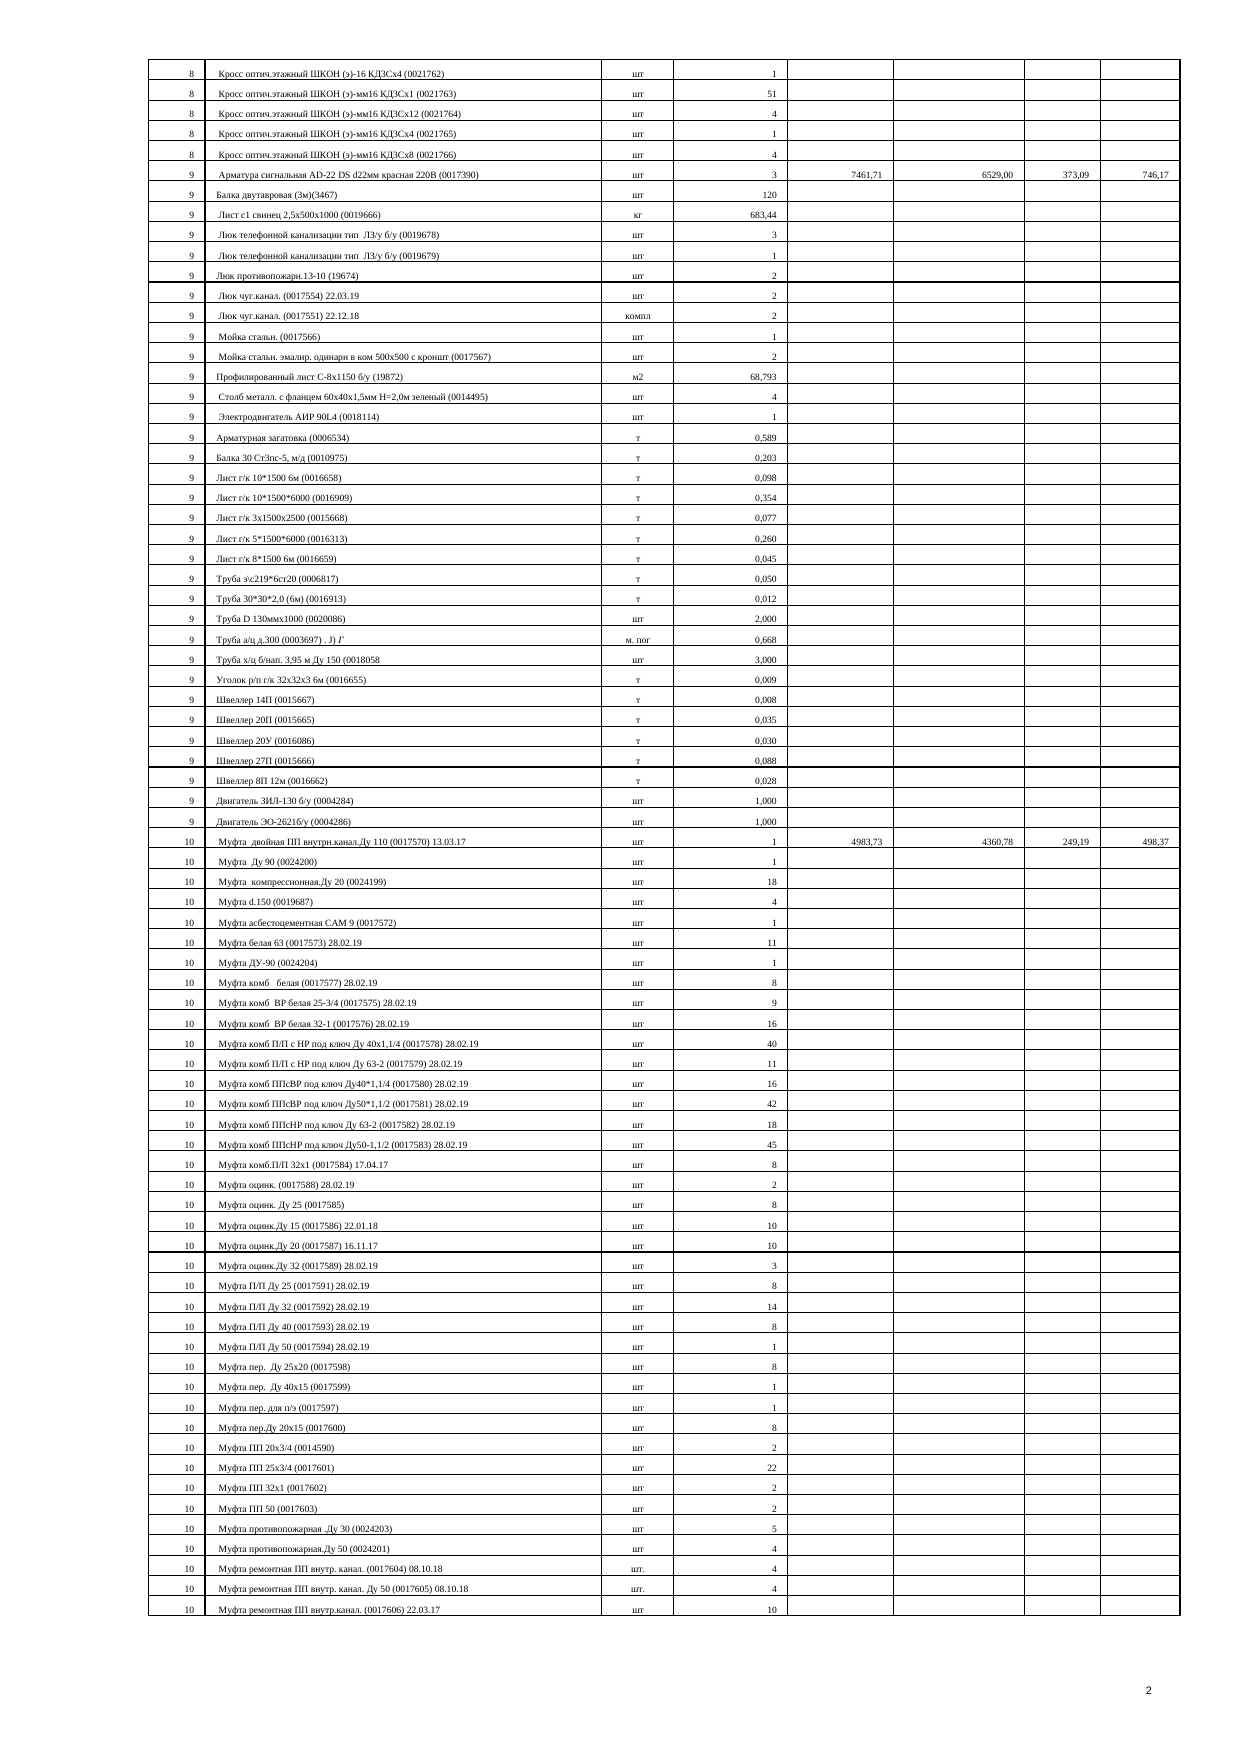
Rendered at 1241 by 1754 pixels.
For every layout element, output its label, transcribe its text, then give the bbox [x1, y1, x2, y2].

table_cell [788, 1535, 893, 1554]
table_cell Муфта ПП 32х1 (0017602) [206, 1475, 601, 1494]
table_cell [788, 1293, 893, 1312]
table_cell [894, 768, 1024, 787]
table_cell [1025, 727, 1100, 746]
table_cell 0,050 [674, 565, 787, 584]
table_cell [1025, 384, 1100, 403]
table_cell [788, 666, 893, 686]
table_cell [788, 323, 893, 342]
table_cell Муфта ремонтная ПП внутр. канал. Ду 50 (0017605) 08.10.18 [206, 1576, 601, 1595]
table_cell 10 [149, 1313, 204, 1332]
table_cell [1025, 1495, 1100, 1514]
table_cell [788, 464, 893, 483]
table_cell 4 [674, 384, 787, 403]
table_cell [1025, 545, 1100, 564]
table_cell шт [602, 222, 673, 241]
table_cell шт [602, 384, 673, 403]
table_cell [1101, 1515, 1179, 1534]
table_cell [894, 848, 1024, 867]
table_cell [788, 1253, 893, 1272]
table_cell Муфта двойная ПП внутрн.канал.Ду 110 (0017570) 13.03.17 [206, 828, 601, 847]
table_cell Муфта d.150 (0019687) [206, 889, 601, 908]
table_cell [894, 505, 1024, 524]
table_cell [788, 1434, 893, 1453]
table_cell [894, 424, 1024, 443]
table_cell 9 [149, 646, 204, 665]
table_cell 8 [674, 1313, 787, 1332]
table_cell [1025, 848, 1100, 867]
table_cell 10 [149, 1576, 204, 1595]
table_cell шт [602, 1273, 673, 1292]
table_cell шт [602, 181, 673, 201]
table_cell т [602, 485, 673, 504]
table_cell Лист г/к 8*1500 6м (0016659) [206, 545, 601, 564]
table_cell шт [602, 80, 673, 99]
table_cell [1101, 343, 1179, 362]
table_cell [1025, 606, 1100, 625]
table_cell т [602, 464, 673, 483]
table_cell [1025, 788, 1100, 807]
table_cell [1025, 1030, 1100, 1049]
table_cell 2 [674, 1434, 787, 1453]
table_cell [1025, 1273, 1100, 1292]
table_cell [1025, 283, 1100, 302]
table_cell [788, 1596, 893, 1615]
table_cell Муфта Ду 90 (0024200) [206, 848, 601, 867]
table_cell 4360,78 [894, 828, 1024, 847]
table_cell м2 [602, 363, 673, 382]
table_cell шт [602, 869, 673, 888]
table_cell [788, 1576, 893, 1595]
table_cell 10 [149, 1293, 204, 1312]
table_cell 10 [149, 1414, 204, 1433]
table_cell [894, 990, 1024, 1009]
table_cell [1025, 970, 1100, 989]
table_cell [1101, 1576, 1179, 1595]
table_cell [1101, 80, 1179, 99]
table_cell шт [602, 1192, 673, 1211]
table_cell [1101, 1414, 1179, 1433]
table_cell 4 [674, 141, 787, 160]
table_cell [1025, 990, 1100, 1009]
table_cell Люк телефонной канализации тип ЛЗ/у б/у (0019679) [206, 242, 601, 261]
table_cell 0,028 [674, 768, 787, 787]
table_cell [1025, 222, 1100, 241]
table_cell [1101, 1475, 1179, 1494]
table_cell кг [602, 202, 673, 221]
table_cell [1101, 768, 1179, 787]
table_cell [788, 727, 893, 746]
table_cell Муфта ремонтная ПП внутр.канал. (0017606) 22.03.17 [206, 1596, 601, 1615]
table_cell Муфта ПП 25х3/4 (0017601) [206, 1455, 601, 1474]
table_cell шт [602, 1071, 673, 1090]
table_cell [788, 101, 893, 120]
table_cell [894, 202, 1024, 221]
table_cell Муфта пер. для п/э (0017597) [206, 1394, 601, 1413]
table_cell 9 [149, 384, 204, 403]
table_cell 1 [674, 949, 787, 968]
table_cell [788, 1172, 893, 1191]
table_cell шт [602, 970, 673, 989]
table_cell [894, 1354, 1024, 1373]
table_cell т [602, 727, 673, 746]
table_cell 4 [674, 101, 787, 120]
table_cell 0,009 [674, 666, 787, 686]
table_cell Швеллер 8П 12м (0016662) [206, 768, 601, 787]
table_cell [1025, 1131, 1100, 1150]
table_cell [1025, 343, 1100, 362]
table_cell 9 [149, 363, 204, 382]
table_cell Лист г/к 10*1500 6м (0016658) [206, 464, 601, 483]
table_cell [1101, 222, 1179, 241]
table_cell 2 [674, 1495, 787, 1514]
table_cell [788, 283, 893, 302]
table_cell Двигатель ЗИЛ-130 б/у (0004284) [206, 788, 601, 807]
table_cell [788, 1354, 893, 1373]
table_cell шт [602, 1313, 673, 1332]
table_cell Кросс оптич.этажный ШКОН (э)-16 КД3Сх4 (0021762) [206, 60, 601, 79]
table_cell [1025, 1192, 1100, 1211]
table_cell т [602, 525, 673, 544]
table_cell [788, 1394, 893, 1413]
table_cell 3 [674, 222, 787, 241]
table_cell [788, 202, 893, 221]
table_cell Швеллер 14П (0015667) [206, 687, 601, 706]
table_cell 10 [149, 1151, 204, 1171]
table_cell [1101, 1010, 1179, 1029]
table_cell [894, 141, 1024, 160]
table_cell шт [602, 990, 673, 1009]
table_cell [1101, 707, 1179, 726]
table_cell шт. [602, 1576, 673, 1595]
table_cell [894, 485, 1024, 504]
table_cell [1025, 1475, 1100, 1494]
table_cell [788, 949, 893, 968]
table_cell [1025, 485, 1100, 504]
table_cell Люк чуг.канал. (0017551) 22.12.18 [206, 303, 601, 322]
table_cell 8 [674, 1151, 787, 1171]
table_cell [1025, 1596, 1100, 1615]
table_cell [1025, 889, 1100, 908]
table_cell [1025, 141, 1100, 160]
table_cell Кросс оптич.этажный ШКОН (э)-мм16 КД3Сх1 (0021763) [206, 80, 601, 99]
table_cell 7461,71 [788, 161, 893, 180]
table_cell 3,000 [674, 646, 787, 665]
table_cell т [602, 505, 673, 524]
table_cell Муфта оцинк.Ду 32 (0017589) 28.02.19 [206, 1253, 601, 1272]
table_cell 9 [149, 727, 204, 746]
table_cell шт [602, 121, 673, 140]
table_cell [788, 565, 893, 584]
table_cell [1101, 1455, 1179, 1474]
table_cell 9 [149, 343, 204, 362]
table_cell Кросс оптич.этажный ШКОН (э)-мм16 КД3Сх4 (0021765) [206, 121, 601, 140]
table_cell [894, 545, 1024, 564]
table_cell 10 [149, 889, 204, 908]
table_cell [1025, 101, 1100, 120]
table_cell шт [602, 1535, 673, 1554]
table_cell [1101, 485, 1179, 504]
table_cell [788, 343, 893, 362]
table_cell [788, 80, 893, 99]
table_cell [894, 242, 1024, 261]
table_cell 1 [674, 404, 787, 423]
table_cell [894, 626, 1024, 645]
table_cell 10 [149, 1131, 204, 1150]
table_cell [894, 970, 1024, 989]
table_cell шт [602, 808, 673, 827]
table_cell 4 [674, 1576, 787, 1595]
table_cell [1025, 1111, 1100, 1130]
table_cell [1101, 202, 1179, 221]
table_cell [894, 1050, 1024, 1069]
table_cell [788, 222, 893, 241]
table_cell шт [602, 1515, 673, 1534]
table_cell 10 [149, 949, 204, 968]
table_cell [894, 1455, 1024, 1474]
table_cell 10 [149, 970, 204, 989]
table_cell [894, 788, 1024, 807]
table_cell [1025, 1576, 1100, 1595]
table_cell [788, 1050, 893, 1069]
table_cell 11 [674, 929, 787, 948]
table_cell [894, 808, 1024, 827]
table_cell [788, 1556, 893, 1575]
table_cell [788, 141, 893, 160]
table_cell т [602, 707, 673, 726]
table_cell Труба э\с219*6ст20 (0006817) [206, 565, 601, 584]
table_cell 8 [149, 101, 204, 120]
table_cell [788, 1131, 893, 1150]
table_cell [788, 707, 893, 726]
table_cell 10 [149, 1010, 204, 1029]
table_cell [894, 1535, 1024, 1554]
table_cell [894, 464, 1024, 483]
table_cell [1025, 1071, 1100, 1090]
table_cell [1101, 1091, 1179, 1110]
table_cell 9 [149, 808, 204, 827]
table_cell Швеллер 20П (0015665) [206, 707, 601, 726]
table_cell [788, 848, 893, 867]
table_cell Кросс оптич.этажный ШКОН (э)-мм16 КД3Сх8 (0021766) [206, 141, 601, 160]
table_cell Арматура сигнальная АD-22 DS d22мм красная 220В (0017390) [206, 161, 601, 180]
table_cell 0,589 [674, 424, 787, 443]
table_cell т [602, 565, 673, 584]
table_cell [788, 788, 893, 807]
table_cell 9 [149, 404, 204, 423]
table_cell [788, 808, 893, 827]
table_cell 746,17 [1101, 161, 1179, 180]
table_cell Муфта пер. Ду 40х15 (0017599) [206, 1374, 601, 1393]
table_cell шт [602, 949, 673, 968]
table_cell 10 [674, 1596, 787, 1615]
table_cell т [602, 586, 673, 605]
table_cell [1025, 323, 1100, 342]
table_cell [1101, 1434, 1179, 1453]
table_cell [1101, 1273, 1179, 1292]
table_cell [894, 283, 1024, 302]
table_cell [894, 1010, 1024, 1029]
table_cell [1025, 1313, 1100, 1332]
table_cell 10 [149, 1434, 204, 1453]
table_cell 45 [674, 1131, 787, 1150]
table_cell т [602, 545, 673, 564]
table_cell [788, 606, 893, 625]
table_cell 120 [674, 181, 787, 201]
table_cell [1101, 970, 1179, 989]
table_cell [894, 1556, 1024, 1575]
table_cell Мойка стальн. (0017566) [206, 323, 601, 342]
table_cell 10 [149, 1535, 204, 1554]
table_cell [1101, 464, 1179, 483]
table_cell шт [602, 1050, 673, 1069]
table_cell 10 [149, 1232, 204, 1251]
table_cell 9 [149, 444, 204, 463]
table_cell шт [602, 1293, 673, 1312]
table_cell [1101, 1495, 1179, 1514]
table_cell [1101, 1394, 1179, 1413]
table_cell [894, 1111, 1024, 1130]
table_cell 0,030 [674, 727, 787, 746]
table_cell 2,000 [674, 606, 787, 625]
table_cell 10 [149, 1374, 204, 1393]
table_cell [788, 1192, 893, 1211]
table_cell 10 [149, 1212, 204, 1231]
table_cell [894, 889, 1024, 908]
table_cell Люк телефонной канализации тип ЛЗ/у б/у (0019678) [206, 222, 601, 241]
table_cell 9 [149, 586, 204, 605]
table_cell [788, 1273, 893, 1292]
table_cell 0,098 [674, 464, 787, 483]
table_cell Муфта П/П Ду 40 (0017593) 28.02.19 [206, 1313, 601, 1332]
table_cell [1101, 101, 1179, 120]
table_cell 8 [149, 80, 204, 99]
table_cell [788, 1414, 893, 1433]
table_cell [894, 363, 1024, 382]
table_cell [894, 1394, 1024, 1413]
table_cell [894, 343, 1024, 362]
table_cell [894, 747, 1024, 766]
table_cell [894, 909, 1024, 928]
table_cell 9 [149, 505, 204, 524]
table_cell [788, 60, 893, 79]
table_cell Кросс оптич.этажный ШКОН (э)-мм16 КД3Сх12 (0021764) [206, 101, 601, 120]
table_cell Муфта противопожарная.Ду 50 (0024201) [206, 1535, 601, 1554]
table_cell шт [602, 262, 673, 281]
table_cell [1025, 60, 1100, 79]
table_cell 0,045 [674, 545, 787, 564]
table_cell [894, 1596, 1024, 1615]
table_cell 9 [149, 545, 204, 564]
table_cell 8 [149, 141, 204, 160]
table_cell [894, 586, 1024, 605]
table_cell 14 [674, 1293, 787, 1312]
table_cell [894, 80, 1024, 99]
table_cell [1025, 1354, 1100, 1373]
table_cell м. пог [602, 626, 673, 645]
table_cell т [602, 424, 673, 443]
table_cell [1101, 889, 1179, 908]
table_cell Муфта комб П/П с НР под ключ Ду 40х1,1/4 (0017578) 28.02.19 [206, 1030, 601, 1049]
table_cell шт [602, 242, 673, 261]
table_cell 40 [674, 1030, 787, 1049]
table_cell [788, 586, 893, 605]
table_cell шт [602, 1232, 673, 1251]
table_cell [788, 1495, 893, 1514]
table_cell [894, 666, 1024, 686]
table_cell шт [602, 1434, 673, 1453]
table_cell шт [602, 788, 673, 807]
table_cell 9 [149, 606, 204, 625]
table_cell 10 [149, 1475, 204, 1494]
table_cell 1 [674, 323, 787, 342]
table_cell Муфта комб П/П с НР под ключ Ду 63-2 (0017579) 28.02.19 [206, 1050, 601, 1069]
table_cell [1101, 1172, 1179, 1191]
table_cell 10 [149, 1394, 204, 1413]
table_cell шт [602, 1010, 673, 1029]
table_cell Муфта асбестоцементная САМ 9 (0017572) [206, 909, 601, 928]
table_cell Муфта оцинк.Ду 15 (0017586) 22.01.18 [206, 1212, 601, 1231]
table_cell 9 [149, 303, 204, 322]
table_cell шт [602, 1455, 673, 1474]
table_cell 10 [149, 1273, 204, 1292]
table_cell Люк противопожарн.13-10 (19674) [206, 262, 601, 281]
table_cell Муфта комб белая (0017577) 28.02.19 [206, 970, 601, 989]
table_cell [788, 990, 893, 1009]
table_cell 9 [149, 262, 204, 281]
table_cell Столб металл. с фланцем 60х40х1,5мм H=2,0м зеленый (0014495) [206, 384, 601, 403]
table_cell 0,035 [674, 707, 787, 726]
table_cell 0,203 [674, 444, 787, 463]
table_cell 10 [149, 1455, 204, 1474]
table_cell Труба а/ц д.300 (0003697) . J) Г [206, 626, 601, 645]
table_cell [788, 363, 893, 382]
table_cell шт [602, 1495, 673, 1514]
table_cell 10 [149, 1172, 204, 1191]
table_cell Муфта комб ППсНР под ключ Ду50-1,1/2 (0017583) 28.02.19 [206, 1131, 601, 1150]
table_cell 0,012 [674, 586, 787, 605]
table_cell [788, 1232, 893, 1251]
table_cell 3 [674, 1253, 787, 1272]
table_cell шт [602, 1354, 673, 1373]
table_cell [894, 1576, 1024, 1595]
table_cell [894, 444, 1024, 463]
table_cell [788, 768, 893, 787]
table_cell [1101, 121, 1179, 140]
table_cell 10 [149, 1354, 204, 1373]
table_cell Арматурная загатовка (0006534) [206, 424, 601, 443]
table_cell [1101, 283, 1179, 302]
table_cell 10 [149, 1111, 204, 1130]
table_cell 9 [149, 424, 204, 443]
table_cell [1101, 424, 1179, 443]
table_cell [894, 1151, 1024, 1171]
table_cell 9 [674, 990, 787, 1009]
table_cell шт [602, 404, 673, 423]
table_cell Муфта комб ППсНР под ключ Ду 63-2 (0017582) 28.02.19 [206, 1111, 601, 1130]
table_cell [788, 242, 893, 261]
table_cell Уголок р/п г/к 32x32x3 6м (0016655) [206, 666, 601, 686]
table_cell 10 [149, 828, 204, 847]
table_cell [788, 181, 893, 201]
table_cell [894, 1515, 1024, 1534]
table_cell [1101, 323, 1179, 342]
table_cell [1101, 1131, 1179, 1150]
table_cell [1101, 505, 1179, 524]
table_cell т [602, 768, 673, 787]
table_cell [894, 1192, 1024, 1211]
table_cell т [602, 687, 673, 706]
table_cell 2 [674, 303, 787, 322]
table_cell [894, 1293, 1024, 1312]
table_cell 10 [149, 1515, 204, 1534]
table_cell [788, 929, 893, 948]
table_cell Муфта пер.Ду 20х15 (0017600) [206, 1414, 601, 1433]
table_cell Муфта комб ВР белая 25-3/4 (0017575) 28.02.19 [206, 990, 601, 1009]
table_cell [1101, 929, 1179, 948]
table_cell [1101, 1232, 1179, 1251]
table_cell Муфта пер. Ду 25х20 (0017598) [206, 1354, 601, 1373]
table_cell [788, 384, 893, 403]
table_cell [894, 1091, 1024, 1110]
table_cell шт [602, 646, 673, 665]
table_cell 0,008 [674, 687, 787, 706]
table_cell [894, 1071, 1024, 1090]
table_cell [1101, 1212, 1179, 1231]
table_cell шт [602, 283, 673, 302]
table_cell [1025, 1515, 1100, 1534]
table_cell [1101, 262, 1179, 281]
table_cell 9 [149, 666, 204, 686]
table_cell 10 [149, 990, 204, 1009]
table_cell [1101, 909, 1179, 928]
table_cell Муфта комб ППсВР под ключ Ду40*1,1/4 (0017580) 28.02.19 [206, 1071, 601, 1090]
table_cell [1025, 404, 1100, 423]
table_cell 9 [149, 464, 204, 483]
table_cell [1101, 60, 1179, 79]
table_cell [894, 606, 1024, 625]
table_cell 2 [674, 283, 787, 302]
table_cell 1 [674, 828, 787, 847]
table_cell Балка 30 Ст3пс-5, м/д (0010975) [206, 444, 601, 463]
table_cell 0,668 [674, 626, 787, 645]
table_cell 4983,73 [788, 828, 893, 847]
table_cell [894, 101, 1024, 120]
table_cell [1101, 626, 1179, 645]
table_cell 5 [674, 1515, 787, 1534]
table_cell [1025, 1394, 1100, 1413]
table_cell [788, 970, 893, 989]
table_cell [1101, 687, 1179, 706]
table_cell 683,44 [674, 202, 787, 221]
table_cell 9 [149, 788, 204, 807]
table_cell [894, 404, 1024, 423]
table_cell Труба 30*30*2,0 (6м) (0016913) [206, 586, 601, 605]
table_cell [1101, 444, 1179, 463]
table_cell [1101, 242, 1179, 261]
table_cell [1025, 1434, 1100, 1453]
table_cell [788, 1333, 893, 1352]
table_cell [788, 1475, 893, 1494]
table_cell [894, 525, 1024, 544]
table_cell [1101, 1071, 1179, 1090]
table_cell шт [602, 343, 673, 362]
table_cell [1101, 303, 1179, 322]
table_cell 6529,00 [894, 161, 1024, 180]
table_cell [894, 1434, 1024, 1453]
table_cell [1101, 727, 1179, 746]
table_cell [1025, 909, 1100, 928]
table_cell шт [602, 1253, 673, 1272]
table_cell [1025, 929, 1100, 948]
table_cell 16 [674, 1071, 787, 1090]
table_cell [894, 262, 1024, 281]
table_cell 9 [149, 242, 204, 261]
table_cell [1025, 1374, 1100, 1393]
table_cell [788, 444, 893, 463]
table_cell 2 [674, 1172, 787, 1191]
table_cell шт [602, 1091, 673, 1110]
table_cell 9 [149, 747, 204, 766]
table_cell 1 [674, 1394, 787, 1413]
table_cell [894, 1030, 1024, 1049]
table_cell [1025, 303, 1100, 322]
table_cell [1101, 1535, 1179, 1554]
table_cell [1025, 1556, 1100, 1575]
table_cell 0,088 [674, 747, 787, 766]
table_cell 1 [674, 1374, 787, 1393]
table_cell [788, 525, 893, 544]
table_cell Муфта белая 63 (0017573) 28.02.19 [206, 929, 601, 948]
table_cell [1101, 869, 1179, 888]
table_cell [1101, 1596, 1179, 1615]
table_cell шт [602, 889, 673, 908]
table_cell т [602, 747, 673, 766]
table_cell [894, 1232, 1024, 1251]
table_cell [1101, 808, 1179, 827]
table_cell [1101, 1354, 1179, 1373]
table_cell [1101, 1030, 1179, 1049]
table_cell Труба D 130ммх1000 (0020086) [206, 606, 601, 625]
table_cell 9 [149, 525, 204, 544]
table_cell [894, 565, 1024, 584]
table_cell 4 [674, 889, 787, 908]
table_cell Муфта комб ППсВР под ключ Ду50*1,1/2 (0017581) 28.02.19 [206, 1091, 601, 1110]
table_cell [894, 727, 1024, 746]
table_cell шт [602, 1151, 673, 1171]
table_cell шт [602, 1172, 673, 1191]
table_cell Муфта ПП 50 (0017603) [206, 1495, 601, 1514]
table_cell [1025, 242, 1100, 261]
table_cell 1,000 [674, 788, 787, 807]
table_cell 10 [149, 1091, 204, 1110]
table_cell [894, 687, 1024, 706]
table_cell 10 [149, 929, 204, 948]
table_cell [1101, 1050, 1179, 1069]
table_cell 1 [674, 121, 787, 140]
table_cell 10 [149, 909, 204, 928]
table_cell [788, 747, 893, 766]
table_cell [894, 1131, 1024, 1150]
table_cell [1025, 80, 1100, 99]
table_cell 10 [149, 1556, 204, 1575]
table_cell [788, 869, 893, 888]
table_cell [788, 505, 893, 524]
table_cell [1025, 1212, 1100, 1231]
table_cell т [602, 666, 673, 686]
table_cell [1025, 1050, 1100, 1069]
table_cell шт [602, 1374, 673, 1393]
table_cell 9 [149, 222, 204, 241]
table_cell 9 [149, 161, 204, 180]
table_cell [788, 1515, 893, 1534]
table_cell 8 [674, 1192, 787, 1211]
table_cell 10 [149, 1192, 204, 1211]
table_cell [894, 181, 1024, 201]
table_cell [1101, 606, 1179, 625]
table_cell [1025, 202, 1100, 221]
table_cell 10 [149, 1596, 204, 1615]
table_cell [788, 545, 893, 564]
table_cell Муфта компрессионная.Ду 20 (0024199) [206, 869, 601, 888]
table_cell Муфта комб ВР белая 32-1 (0017576) 28.02.19 [206, 1010, 601, 1029]
table_cell шт [602, 1333, 673, 1352]
table_cell [1025, 1151, 1100, 1171]
table_cell [894, 1475, 1024, 1494]
table_cell Двигатель ЭО-2621б/у (0004286) [206, 808, 601, 827]
table_cell [894, 60, 1024, 79]
table_cell 8 [149, 60, 204, 79]
table_cell 10 [149, 1495, 204, 1514]
table_cell 4 [674, 1556, 787, 1575]
table_cell 10 [149, 869, 204, 888]
table_cell [1101, 949, 1179, 968]
table_cell [788, 121, 893, 140]
table_cell [894, 1313, 1024, 1332]
table_cell [788, 1212, 893, 1231]
table_cell [1101, 1556, 1179, 1575]
table_cell [1101, 1293, 1179, 1312]
table_cell [894, 646, 1024, 665]
table_cell [894, 121, 1024, 140]
table_cell [788, 646, 893, 665]
table_cell Швеллер 27П (0015666) [206, 747, 601, 766]
table_cell 16 [674, 1010, 787, 1029]
table_cell Лист с1 свинец 2,5х500х1000 (0019666) [206, 202, 601, 221]
table_cell [1025, 808, 1100, 827]
table_cell шт [602, 323, 673, 342]
table_cell [1025, 181, 1100, 201]
table_cell [1101, 384, 1179, 403]
table_cell шт [602, 60, 673, 79]
table_cell [1025, 768, 1100, 787]
table_cell 8 [674, 970, 787, 989]
table_cell [1101, 1192, 1179, 1211]
table_cell 10 [149, 1030, 204, 1049]
table_cell [1025, 565, 1100, 584]
table_cell 9 [149, 565, 204, 584]
table_cell 8 [674, 1414, 787, 1433]
table_cell Профилированный лист С-8х1150 б/у (19872) [206, 363, 601, 382]
table_cell 9 [149, 707, 204, 726]
table_cell [894, 929, 1024, 948]
table_cell 1,000 [674, 808, 787, 827]
table_cell [1101, 1253, 1179, 1272]
table_cell Муфта оцинк.Ду 20 (0017587) 16.11.17 [206, 1232, 601, 1251]
table_cell [1025, 747, 1100, 766]
table_cell [1101, 1374, 1179, 1393]
table_cell [1025, 505, 1100, 524]
table_cell Муфта П/П Ду 32 (0017592) 28.02.19 [206, 1293, 601, 1312]
table_cell Муфта комб.П/П 32х1 (0017584) 17.04.17 [206, 1151, 601, 1171]
table_cell [1025, 687, 1100, 706]
table_cell т [602, 444, 673, 463]
table_cell 1 [674, 1333, 787, 1352]
table_cell [1101, 747, 1179, 766]
table_cell [1101, 848, 1179, 867]
table_cell Лист г/к 3х1500х2500 (0015668) [206, 505, 601, 524]
table_cell 9 [149, 485, 204, 504]
table_cell Лист г/к 5*1500*6000 (0016313) [206, 525, 601, 544]
table_cell шт [602, 1394, 673, 1413]
table_cell [894, 1333, 1024, 1352]
table_cell 9 [149, 181, 204, 201]
table_cell [1101, 545, 1179, 564]
table_cell шт [602, 141, 673, 160]
table_cell 373,09 [1025, 161, 1100, 180]
table_cell [788, 1071, 893, 1090]
table_cell 3 [674, 161, 787, 180]
table_cell [1101, 990, 1179, 1009]
table_cell [894, 707, 1024, 726]
table_cell 9 [149, 626, 204, 645]
table_cell [894, 323, 1024, 342]
table_cell 10 [149, 848, 204, 867]
table_cell 9 [149, 202, 204, 221]
table_cell [1025, 626, 1100, 645]
table_cell 1 [674, 909, 787, 928]
table_cell [788, 626, 893, 645]
table_cell [1025, 1172, 1100, 1191]
table_cell [894, 1273, 1024, 1292]
table_cell [788, 1091, 893, 1110]
table_cell 9 [149, 687, 204, 706]
table_cell [1101, 141, 1179, 160]
table_cell [788, 404, 893, 423]
table_cell [788, 687, 893, 706]
table_cell 0,077 [674, 505, 787, 524]
table_cell [1025, 1091, 1100, 1110]
table_cell [1025, 1535, 1100, 1554]
table_cell Лист г/к 10*1500*6000 (0016909) [206, 485, 601, 504]
table_cell Электродвигатель АИР 90L4 (0018114) [206, 404, 601, 423]
table_cell 10 [149, 1333, 204, 1352]
table_cell [1025, 586, 1100, 605]
table_cell [1025, 1293, 1100, 1312]
table_cell 8 [674, 1273, 787, 1292]
table_cell Муфта П/П Ду 50 (0017594) 28.02.19 [206, 1333, 601, 1352]
table_cell 498,37 [1101, 828, 1179, 847]
table_cell [1025, 1414, 1100, 1433]
table_cell 1 [674, 60, 787, 79]
table_cell [894, 1495, 1024, 1514]
table_cell [788, 303, 893, 322]
table_cell [788, 1010, 893, 1029]
table_cell шт [602, 1212, 673, 1231]
table_cell Муфта ДУ-90 (0024204) [206, 949, 601, 968]
table_cell [1025, 464, 1100, 483]
table_cell [788, 1455, 893, 1474]
table_cell 8 [674, 1354, 787, 1373]
table_cell 1 [674, 848, 787, 867]
table_cell [788, 262, 893, 281]
table_cell шт [602, 606, 673, 625]
table_cell [1025, 869, 1100, 888]
table_cell 68,793 [674, 363, 787, 382]
table_cell [1025, 121, 1100, 140]
table_cell Швеллер 20У (0016086) [206, 727, 601, 746]
table_cell Мойка стальн. эмалир. одинарн в ком 500х500 с кроншт (0017567) [206, 343, 601, 362]
table_cell Муфта оцинк. (0017588) 28.02.19 [206, 1172, 601, 1191]
table_cell 10 [149, 1050, 204, 1069]
table_cell [1101, 646, 1179, 665]
table_cell Балка двутавровая (3м)(3467) [206, 181, 601, 201]
table_cell шт [602, 909, 673, 928]
table_cell шт [602, 848, 673, 867]
table_cell [788, 1111, 893, 1130]
table_cell 42 [674, 1091, 787, 1110]
table_cell шт [602, 929, 673, 948]
table_cell [894, 949, 1024, 968]
table_cell [894, 222, 1024, 241]
table_cell Муфта П/П Ду 25 (0017591) 28.02.19 [206, 1273, 601, 1292]
table_cell шт [602, 161, 673, 180]
table_cell 8 [149, 121, 204, 140]
table_cell [1025, 646, 1100, 665]
table_cell [1101, 404, 1179, 423]
table_cell компл [602, 303, 673, 322]
table_cell [1025, 1333, 1100, 1352]
table_cell 2 [674, 262, 787, 281]
table_cell 9 [149, 768, 204, 787]
table_cell шт [602, 1030, 673, 1049]
table_cell 9 [149, 323, 204, 342]
table_cell [1101, 586, 1179, 605]
table_cell [1025, 525, 1100, 544]
table_cell шт [602, 828, 673, 847]
table_cell 10 [149, 1253, 204, 1272]
table_cell [894, 1172, 1024, 1191]
table_cell Муфта ремонтная ПП внутр. канал. (0017604) 08.10.18 [206, 1556, 601, 1575]
table_cell [1101, 1151, 1179, 1171]
table_cell [1101, 788, 1179, 807]
table_cell шт [602, 1475, 673, 1494]
table_cell [894, 1374, 1024, 1393]
table_cell [1101, 1111, 1179, 1130]
table_cell [894, 869, 1024, 888]
table_cell [788, 485, 893, 504]
table_cell шт [602, 1111, 673, 1130]
table_cell [1025, 1232, 1100, 1251]
table_cell 0,354 [674, 485, 787, 504]
table_cell шт. [602, 1556, 673, 1575]
table_cell [1101, 1313, 1179, 1332]
table_cell [1025, 363, 1100, 382]
table_cell Труба х/ц б/нап. 3,95 м Ду 150 (0018058 [206, 646, 601, 665]
table_cell [788, 889, 893, 908]
table_cell 22 [674, 1455, 787, 1474]
table_cell 18 [674, 869, 787, 888]
table_cell [1101, 525, 1179, 544]
table_cell [1101, 181, 1179, 201]
table_cell Муфта оцинк. Ду 25 (0017585) [206, 1192, 601, 1211]
table_cell 1 [674, 242, 787, 261]
table_cell 249,19 [1025, 828, 1100, 847]
table_cell Муфта противопожарная .Ду 30 (0024203) [206, 1515, 601, 1534]
table_cell [1025, 424, 1100, 443]
table_cell [894, 303, 1024, 322]
table_cell [894, 1414, 1024, 1433]
table_cell [894, 1212, 1024, 1231]
table_cell [1025, 444, 1100, 463]
table_cell шт [602, 1131, 673, 1150]
table_cell [894, 1253, 1024, 1272]
table_cell 2 [674, 343, 787, 362]
table_cell [1025, 666, 1100, 686]
table_cell шт [602, 1596, 673, 1615]
table_cell [1025, 1253, 1100, 1272]
table_cell [1025, 262, 1100, 281]
table_cell 18 [674, 1111, 787, 1130]
table_cell [1101, 363, 1179, 382]
table_cell Люк чуг.канал. (0017554) 22.03.19 [206, 283, 601, 302]
table_cell [788, 909, 893, 928]
table_cell 9 [149, 283, 204, 302]
table_cell [788, 1374, 893, 1393]
table_cell 2 [674, 1475, 787, 1494]
table_cell Муфта ПП 20х3/4 (0014590) [206, 1434, 601, 1453]
table_cell [1025, 949, 1100, 968]
table_cell 10 [674, 1232, 787, 1251]
table_cell [1025, 707, 1100, 726]
table_cell [1101, 666, 1179, 686]
table_cell 4 [674, 1535, 787, 1554]
table_cell [788, 1030, 893, 1049]
table_cell 51 [674, 80, 787, 99]
table_cell [1101, 1333, 1179, 1352]
table_cell [788, 1151, 893, 1171]
table_cell [1025, 1455, 1100, 1474]
table_cell 10 [149, 1071, 204, 1090]
table_cell [788, 1313, 893, 1332]
table_cell шт [602, 101, 673, 120]
table_cell [1101, 565, 1179, 584]
table_cell 11 [674, 1050, 787, 1069]
table_cell [1025, 1010, 1100, 1029]
table_cell [788, 424, 893, 443]
table_cell 0,260 [674, 525, 787, 544]
table_cell шт [602, 1414, 673, 1433]
table_cell [894, 384, 1024, 403]
table_cell 10 [674, 1212, 787, 1231]
